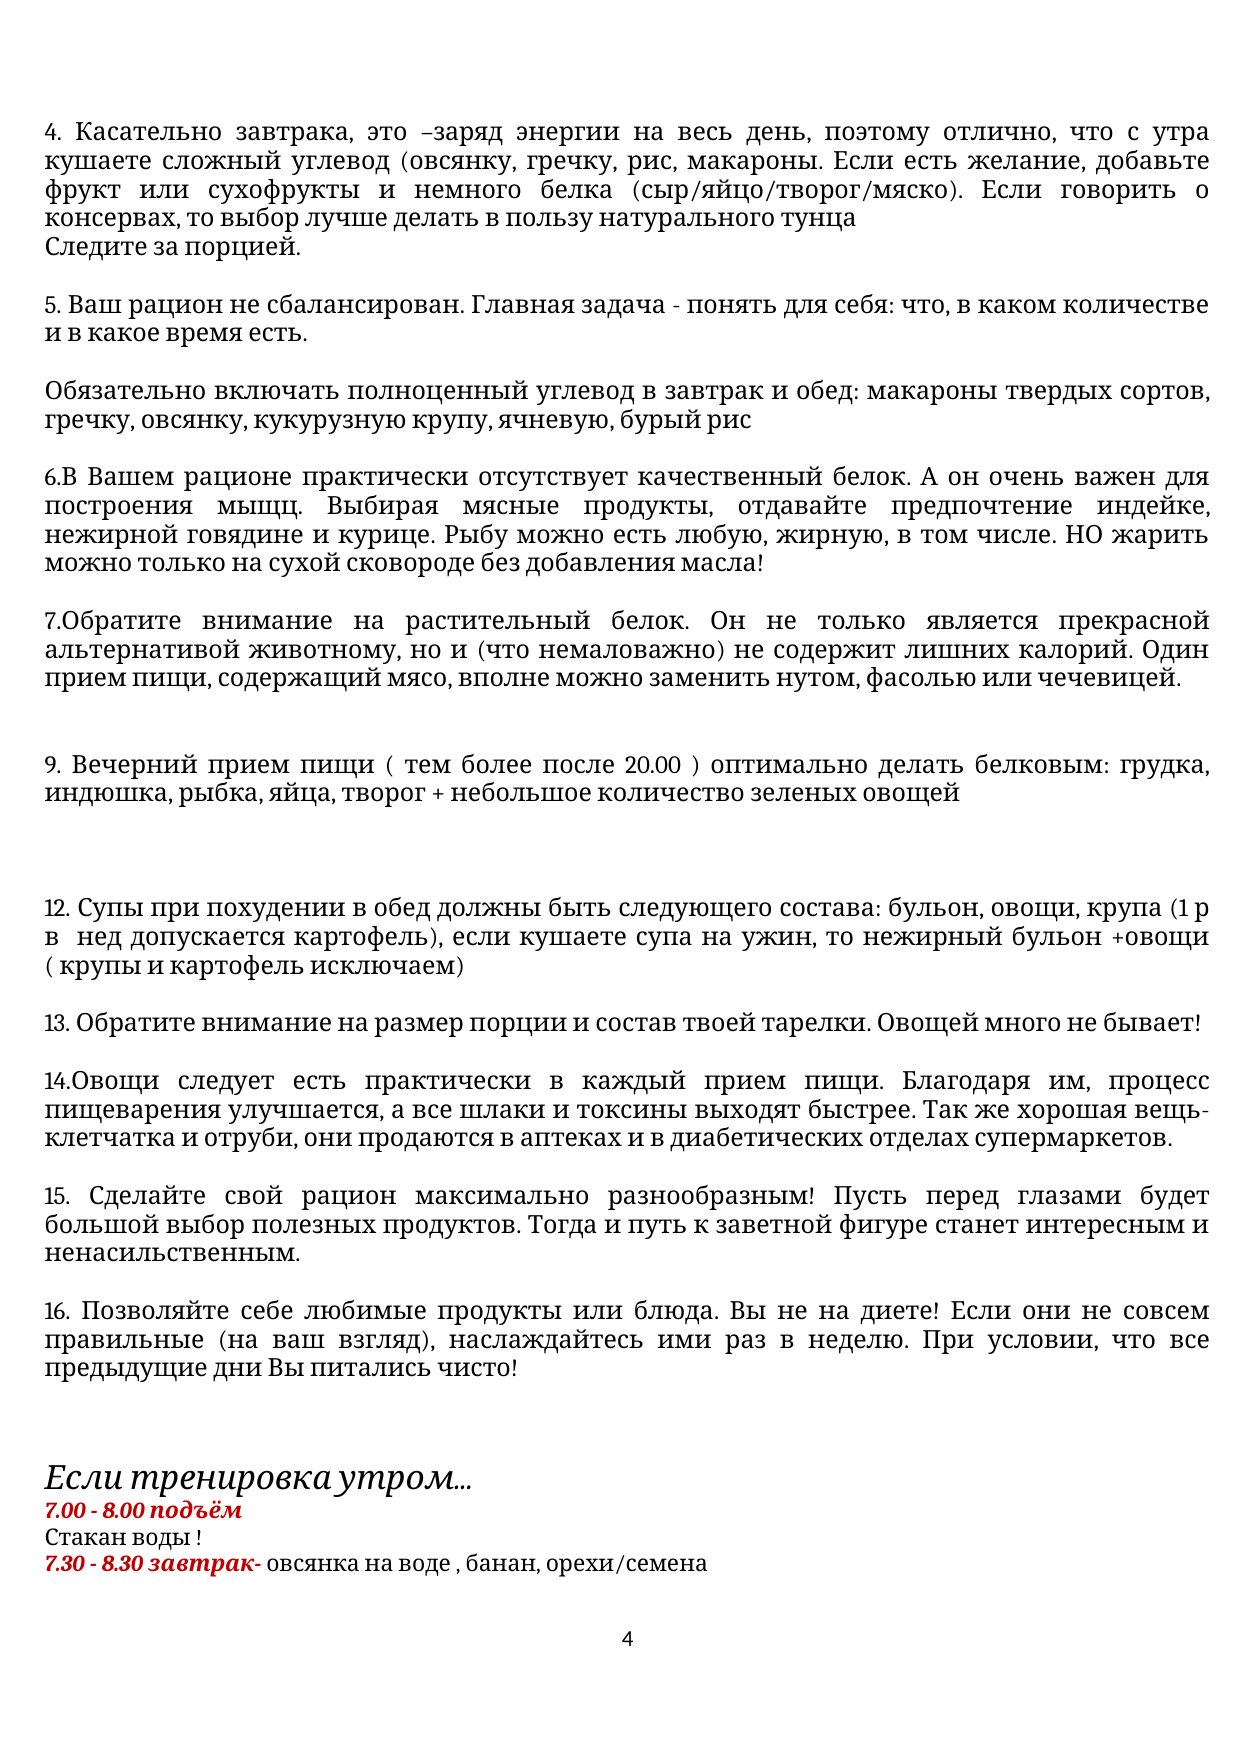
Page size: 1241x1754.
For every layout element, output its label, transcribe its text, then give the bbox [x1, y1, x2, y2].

text 7.30 - 8.30 завтрак- овсянка на воде , банан, орехи/семена [44, 1551, 1211, 1577]
text 9. Вечерний прием пищи ( тем более после 20.00 ) оптимально делать белковым: грудка, индюшка, рыбка, яйца, творог + небольшое количество зеленых овощей [44, 751, 1211, 808]
text 12. Супы при похудении в обед должны быть следующего состава: бульон, овощи, крупа (1 р в нед допускается картофель), если кушаете супа на ужин, то нежирный бульон +овощи ( крупы и картофель исключаем) [44, 894, 1211, 981]
text 7.Обратите внимание на растительный белок. Он не только является прекрасной альтернативой животному, но и (что немаловажно) не содержит лишних калорий. Один прием пищи, содержащий мясо, вполне можно заменить нутом, фасолью или чечевицей. [44, 607, 1211, 693]
text 4. Касательно завтрака, это –заряд энергии на весь день, поэтому отлично, что с утра кушаете сложный углевод (овсянку, гречку, рис, макароны. Если есть желание, добавьте фрукт или сухофрукты и немного белка (сыр/яйцо/творог/мяско). Если говорить о консервах, то выбор лучше делать в пользу натурального тунца [44, 118, 1211, 233]
text Следите за порцией. [44, 233, 1211, 262]
text 13. Обратите внимание на размер порции и состав твоей тарелки. Овощей много не бывает! [44, 1009, 1211, 1038]
text Стакан воды ! [44, 1524, 1211, 1551]
text 15. Сделайте свой рацион максимально разнообразным! Пусть перед глазами будет большой выбор полезных продуктов. Тогда и путь к заветной фигуре станет интересным и ненасильственным. [44, 1182, 1211, 1268]
text 7.00 - 8.00 подъём [44, 1498, 1211, 1524]
text 14.Овощи следует есть практически в каждый прием пищи. Благодаря им, процесс пищеварения улучшается, а все шлаки и токсины выходят быстрее. Так же хорошая вещь- клетчатка и отруби, они продаются в аптеках и в диабетических отделах супермаркетов. [44, 1067, 1211, 1153]
text 5. Ваш рацион не сбалансирован. Главная задача - понять для себя: что, в каком количестве и в какое время есть. [44, 291, 1211, 348]
text 6.В Вашем рационе практически отсутствует качественный белок. А он очень важен для построения мыщц. Выбирая мясные продукты, отдавайте предпочтение индейке, нежирной говядине и курице. Рыбу можно есть любую, жирную, в том числе. НО жарить можно только на сухой сковороде без добавления масла! [44, 463, 1211, 578]
text 16. Позволяйте себе любимые продукты или блюда. Вы не на диете! Если они не совсем правильные (на ваш взгляд), наслаждайтесь ими раз в неделю. При условии, что все предыдущие дни Вы питались чисто! [44, 1297, 1211, 1383]
text Обязательно включать полноценный углевод в завтрак и обед: макароны твердых сортов, гречку, овсянку, кукурузную крупу, ячневую, бурый рис [44, 377, 1211, 434]
text Если тренировка утром... [44, 1460, 1211, 1498]
